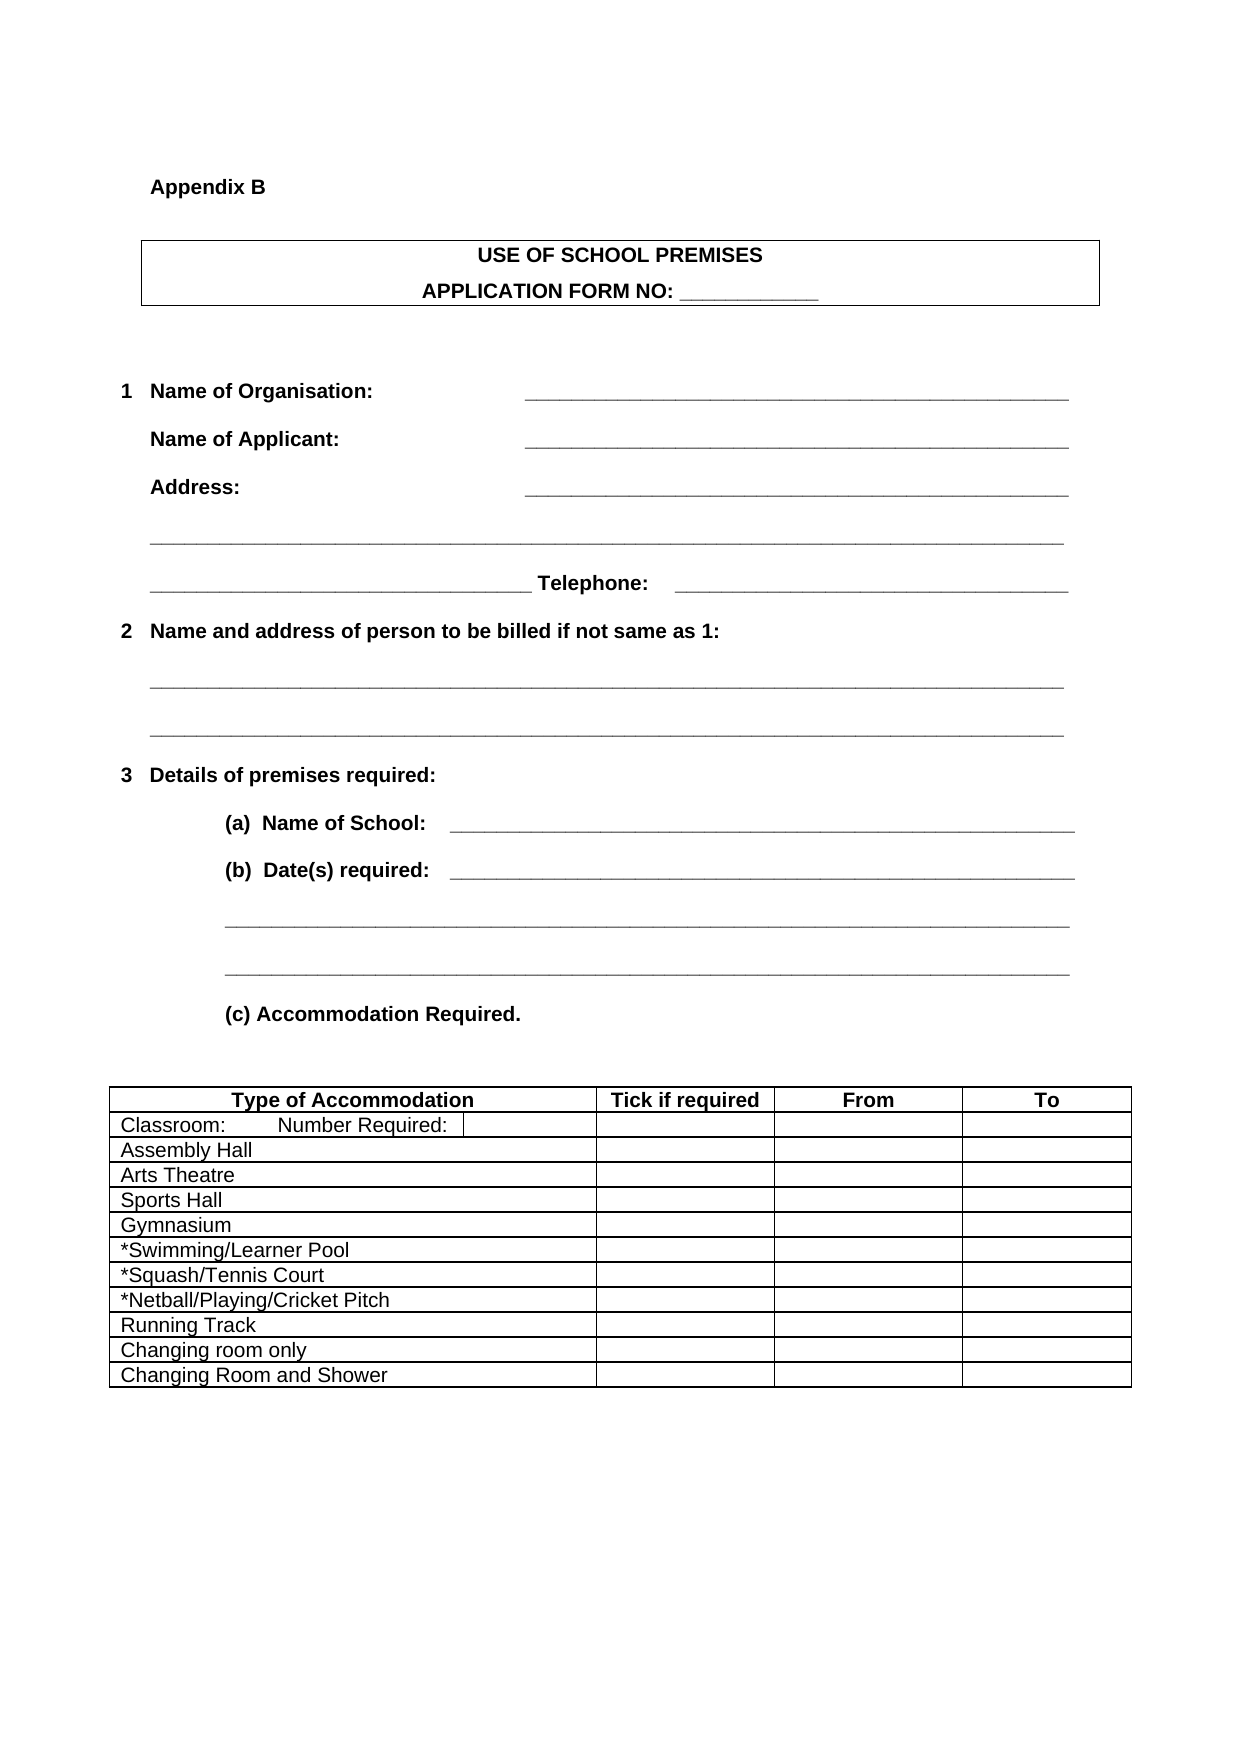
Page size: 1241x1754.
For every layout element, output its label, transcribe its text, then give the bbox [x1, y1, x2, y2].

text USE OF SCHOOL PREMISES [142, 241, 1099, 267]
table_cell [775, 1213, 962, 1236]
table_cell Changing Room and Shower [110, 1363, 596, 1386]
table_header Type of Accommodation [110, 1088, 596, 1111]
table_header From [775, 1088, 962, 1111]
text 1 Name of Organisation: _______________________________________________ [121, 379, 1090, 403]
table_cell [597, 1113, 774, 1136]
table_cell [963, 1138, 1131, 1161]
table_cell [775, 1138, 962, 1161]
text _______________________________________________________________________________ [150, 714, 1090, 738]
table_cell Sports Hall [110, 1188, 596, 1211]
table_cell [775, 1338, 962, 1361]
table_cell [597, 1213, 774, 1236]
text (b) Date(s) required: ______________________________________________________ [225, 858, 1090, 882]
table_cell [597, 1238, 774, 1261]
table_cell [597, 1263, 774, 1286]
table_cell [963, 1213, 1131, 1236]
table_cell [597, 1138, 774, 1161]
table_cell Classroom: Number Required: [110, 1113, 463, 1136]
table_cell [963, 1288, 1131, 1311]
table_cell [775, 1188, 962, 1211]
text _______________________________________________________________________________ [150, 523, 1090, 547]
text Address: _______________________________________________ [150, 475, 1090, 499]
table_cell [963, 1313, 1131, 1336]
table_cell [597, 1288, 774, 1311]
table_cell [963, 1263, 1131, 1286]
table_cell *Squash/Tennis Court [110, 1263, 596, 1286]
table_cell [597, 1338, 774, 1361]
table_cell *Netball/Playing/Cricket Pitch [110, 1288, 596, 1311]
table_cell [597, 1363, 774, 1386]
table_cell [963, 1338, 1131, 1361]
table_cell [775, 1288, 962, 1311]
table_cell [963, 1188, 1131, 1211]
text Appendix B [150, 175, 1090, 199]
text _________________________________ Telephone: __________________________________ [150, 571, 1090, 595]
table_cell Running Track [110, 1313, 596, 1336]
table_cell [775, 1263, 962, 1286]
text Name of Applicant: _______________________________________________ [150, 427, 1090, 451]
table_cell [775, 1113, 962, 1136]
table_cell [597, 1313, 774, 1336]
text 3 Details of premises required: [121, 762, 1090, 786]
table_cell Changing room only [110, 1338, 596, 1361]
text (c) Accommodation Required. [225, 1002, 1090, 1026]
text _______________________________________________________________________________ [150, 667, 1090, 691]
table_header Tick if required [597, 1088, 774, 1111]
table_cell [775, 1163, 962, 1186]
table_cell [597, 1163, 774, 1186]
table_cell [963, 1113, 1131, 1136]
text _________________________________________________________________________ [225, 906, 1090, 930]
table_cell [775, 1363, 962, 1386]
table_cell [775, 1313, 962, 1336]
table_cell Gymnasium [110, 1213, 596, 1236]
table_cell [963, 1238, 1131, 1261]
table_header To [963, 1088, 1131, 1111]
text APPLICATION FORM NO: ____________ [142, 276, 1099, 305]
table_cell [775, 1238, 962, 1261]
table_cell [963, 1363, 1131, 1386]
text _________________________________________________________________________ [225, 954, 1090, 978]
table_cell [464, 1113, 596, 1136]
text (a) Name of School: ______________________________________________________ [225, 810, 1090, 834]
table_cell Arts Theatre [110, 1163, 596, 1186]
table_cell [597, 1188, 774, 1211]
table_cell *Swimming/Learner Pool [110, 1238, 596, 1261]
table_cell [963, 1163, 1131, 1186]
text 2 Name and address of person to be billed if not same as 1: [121, 619, 1090, 643]
table_cell Assembly Hall [110, 1138, 596, 1161]
